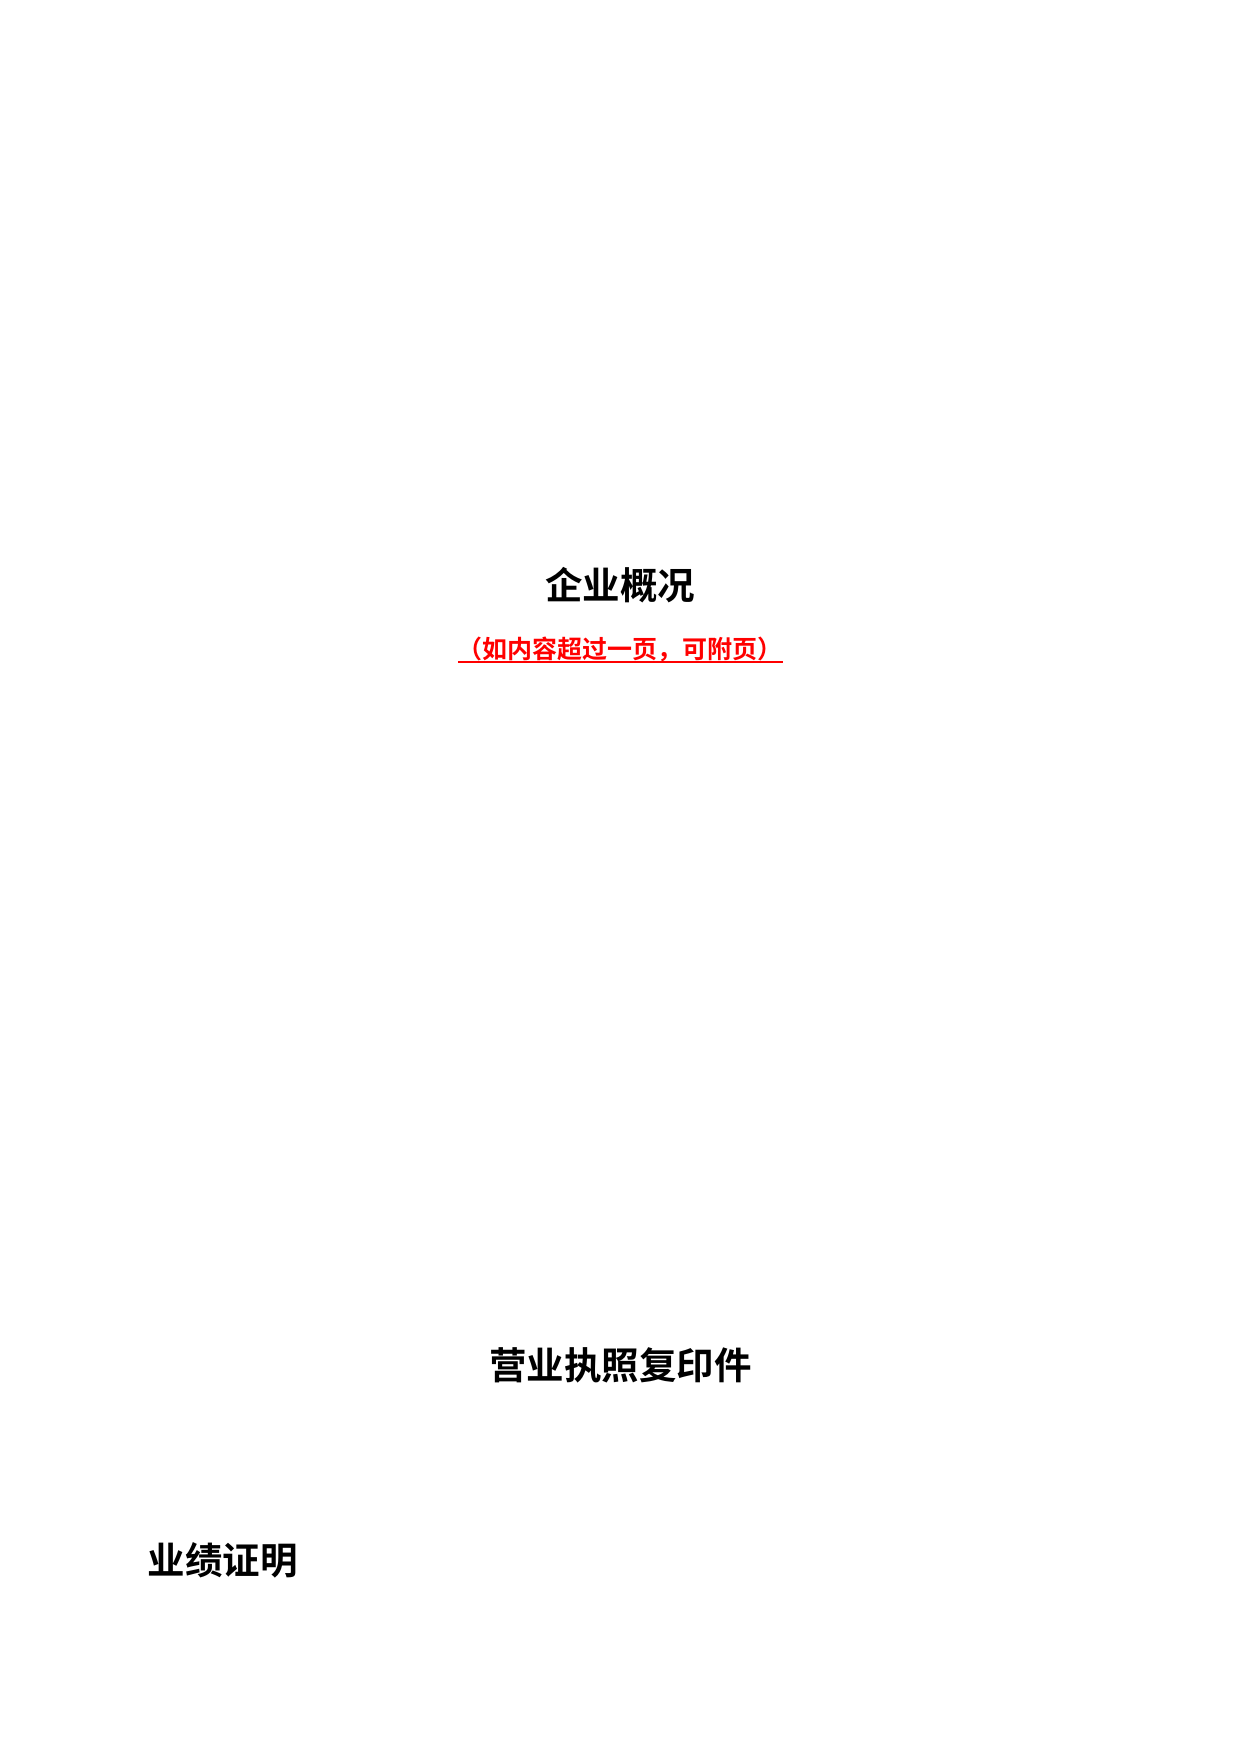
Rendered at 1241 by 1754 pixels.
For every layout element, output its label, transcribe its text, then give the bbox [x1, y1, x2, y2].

text （如内容超过一页，可附页） [148, 616, 1092, 681]
text 企业概况 [148, 551, 1092, 616]
text 业绩证明 [148, 1526, 1092, 1591]
text 营业执照复印件 [148, 1331, 1092, 1396]
